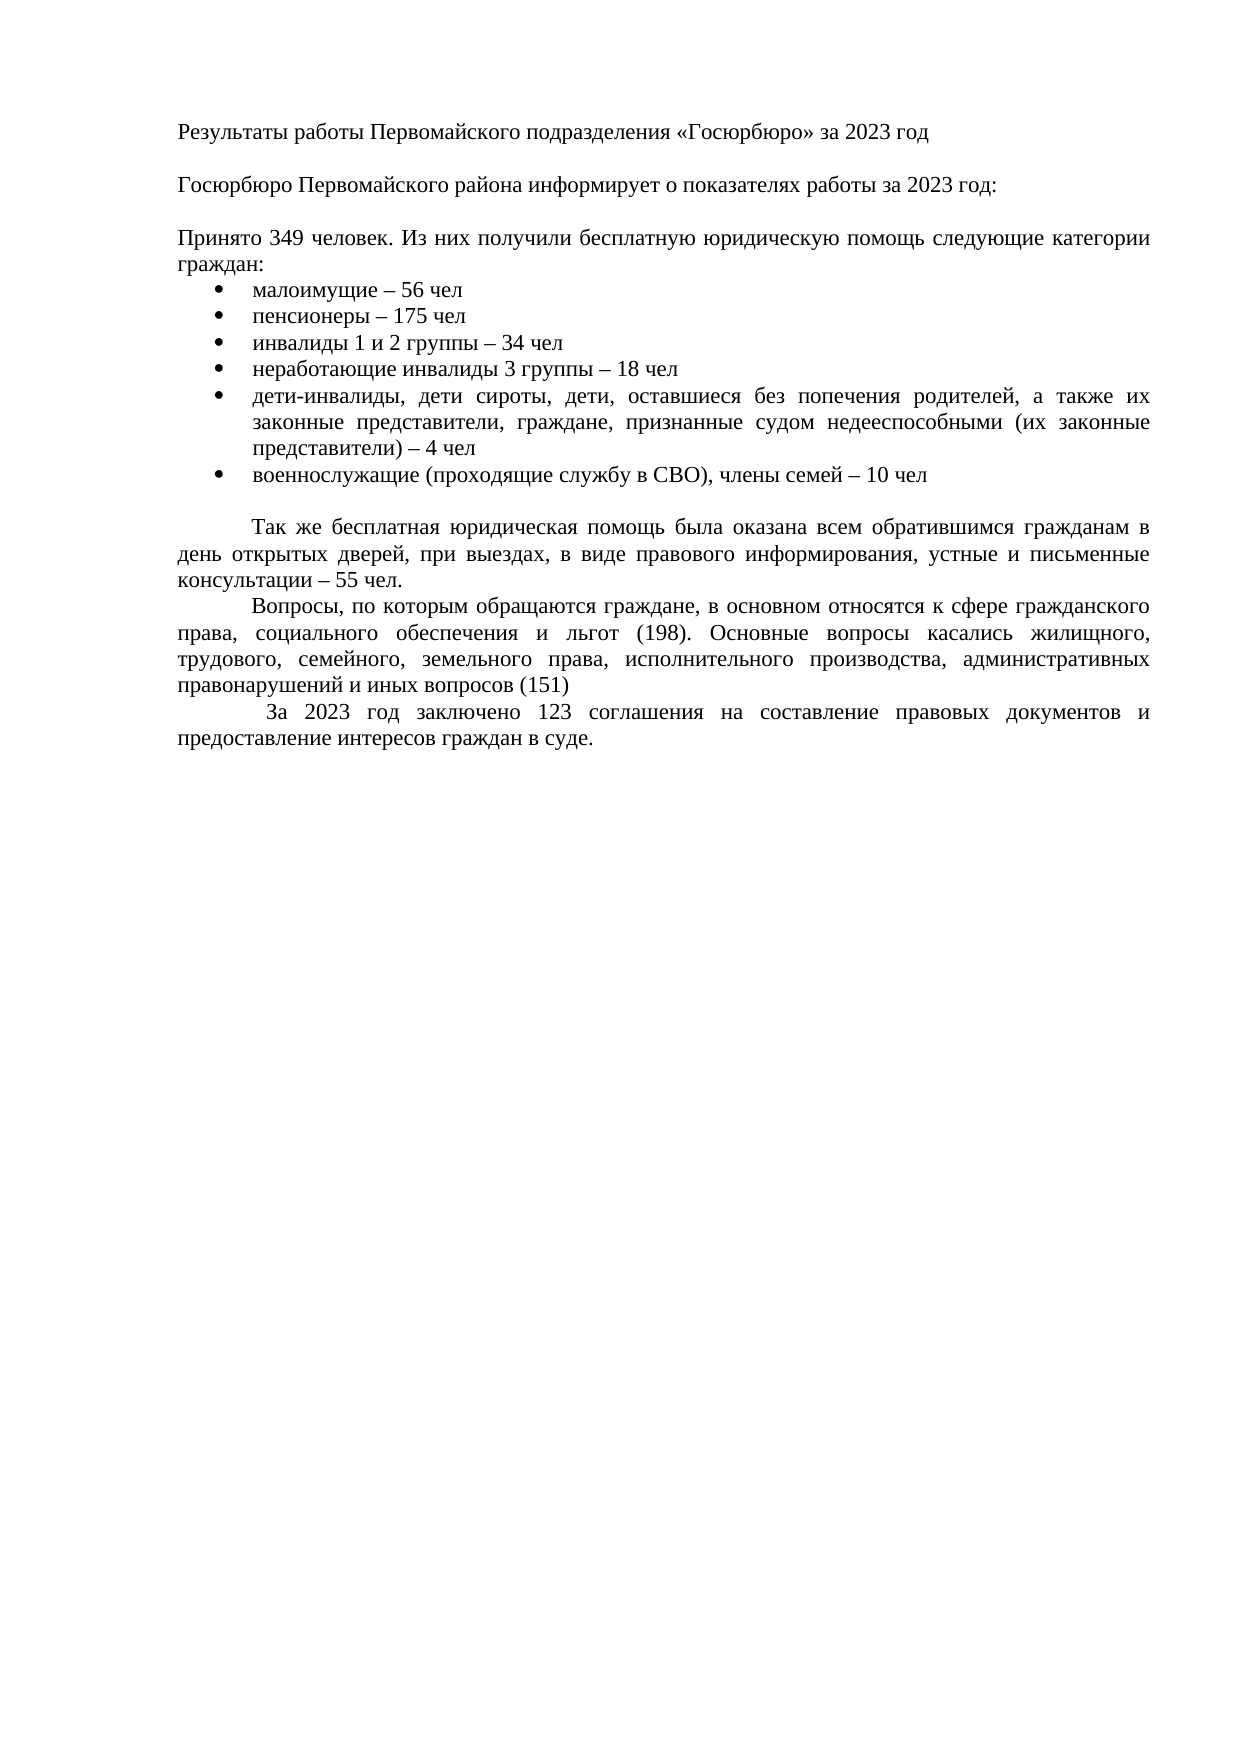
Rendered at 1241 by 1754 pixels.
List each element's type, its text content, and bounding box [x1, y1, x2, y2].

list военнослужащие (проходящие службу в СВО), члены семей – 10 чел [215, 461, 1152, 487]
list пенсионеры – 175 чел [215, 303, 1152, 329]
text Так же бесплатная юридическая помощь была оказана всем обратившимся гражданам в день открытых дверей, при выездах, в виде правового информирования, устные и письменные консультации – 55 чел. [177, 513, 1152, 592]
list неработающие инвалиды 3 группы – 18 чел [215, 355, 1152, 382]
list инвалиды 1 и 2 группы – 34 чел [215, 329, 1152, 355]
text Результаты работы Первомайского подразделения «Госюрбюро» за 2023 год [177, 118, 1152, 144]
list дети-инвалиды, дети сироты, дети, оставшиеся без попечения родителей, а также их законные представители, граждане, признанные судом недееспособными (их законные представители) – 4 чел [215, 382, 1152, 461]
text Принято 349 человек. Из них получили бесплатную юридическую помощь следующие категории граждан: [177, 223, 1152, 276]
text Вопросы, по которым обращаются граждане, в основном относятся к сфере гражданского права, социального обеспечения и льгот (198). Основные вопросы касались жилищного, трудового, семейного, земельного права, исполнительного производства, административных правонарушений и иных вопросов (151) [177, 592, 1152, 698]
text Госюрбюро Первомайского района информирует о показателях работы за 2023 год: [177, 171, 1152, 197]
list малоимущие – 56 чел [215, 276, 1152, 303]
text За 2023 год заключено 123 соглашения на составление правовых документов и предоставление интересов граждан в суде. [177, 698, 1152, 751]
